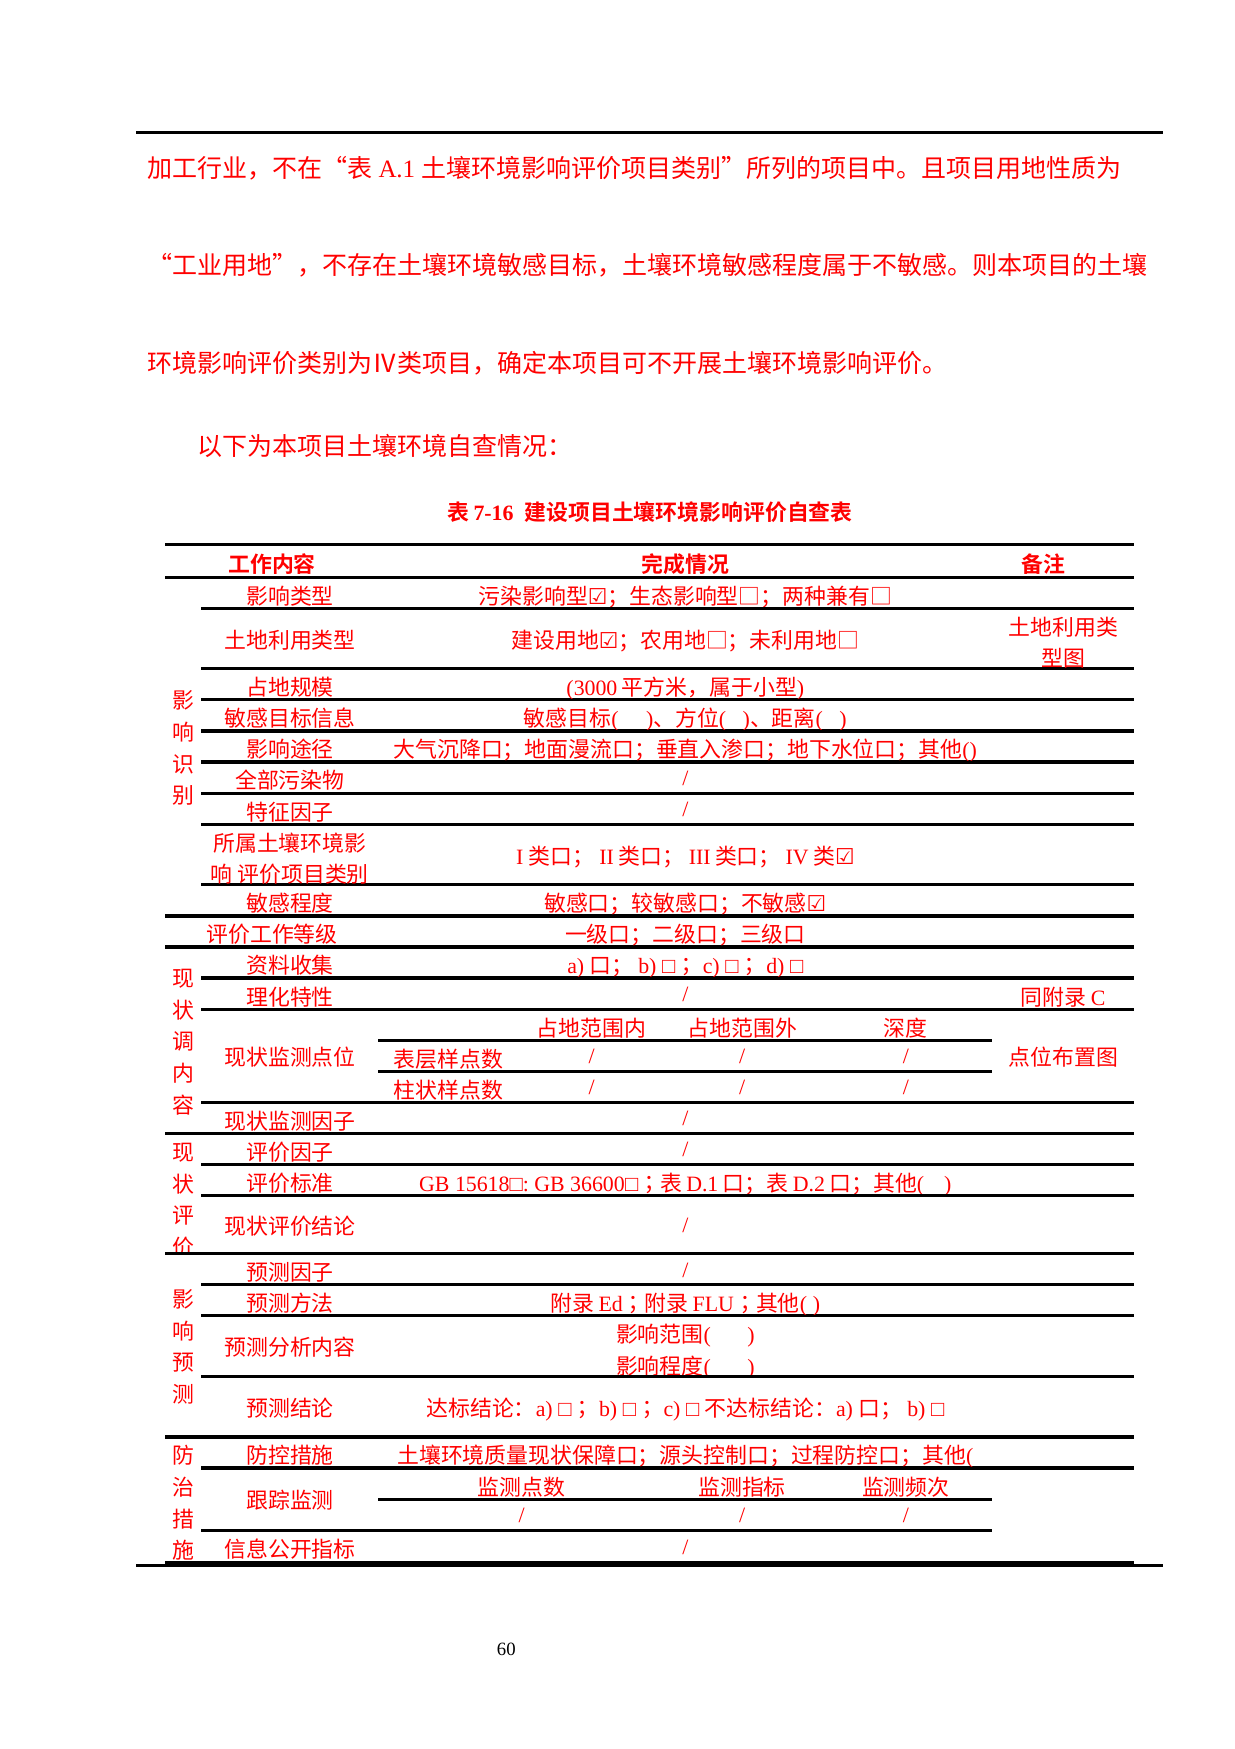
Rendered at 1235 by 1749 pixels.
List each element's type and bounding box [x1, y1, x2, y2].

table_header [136, 134, 1163, 1564]
